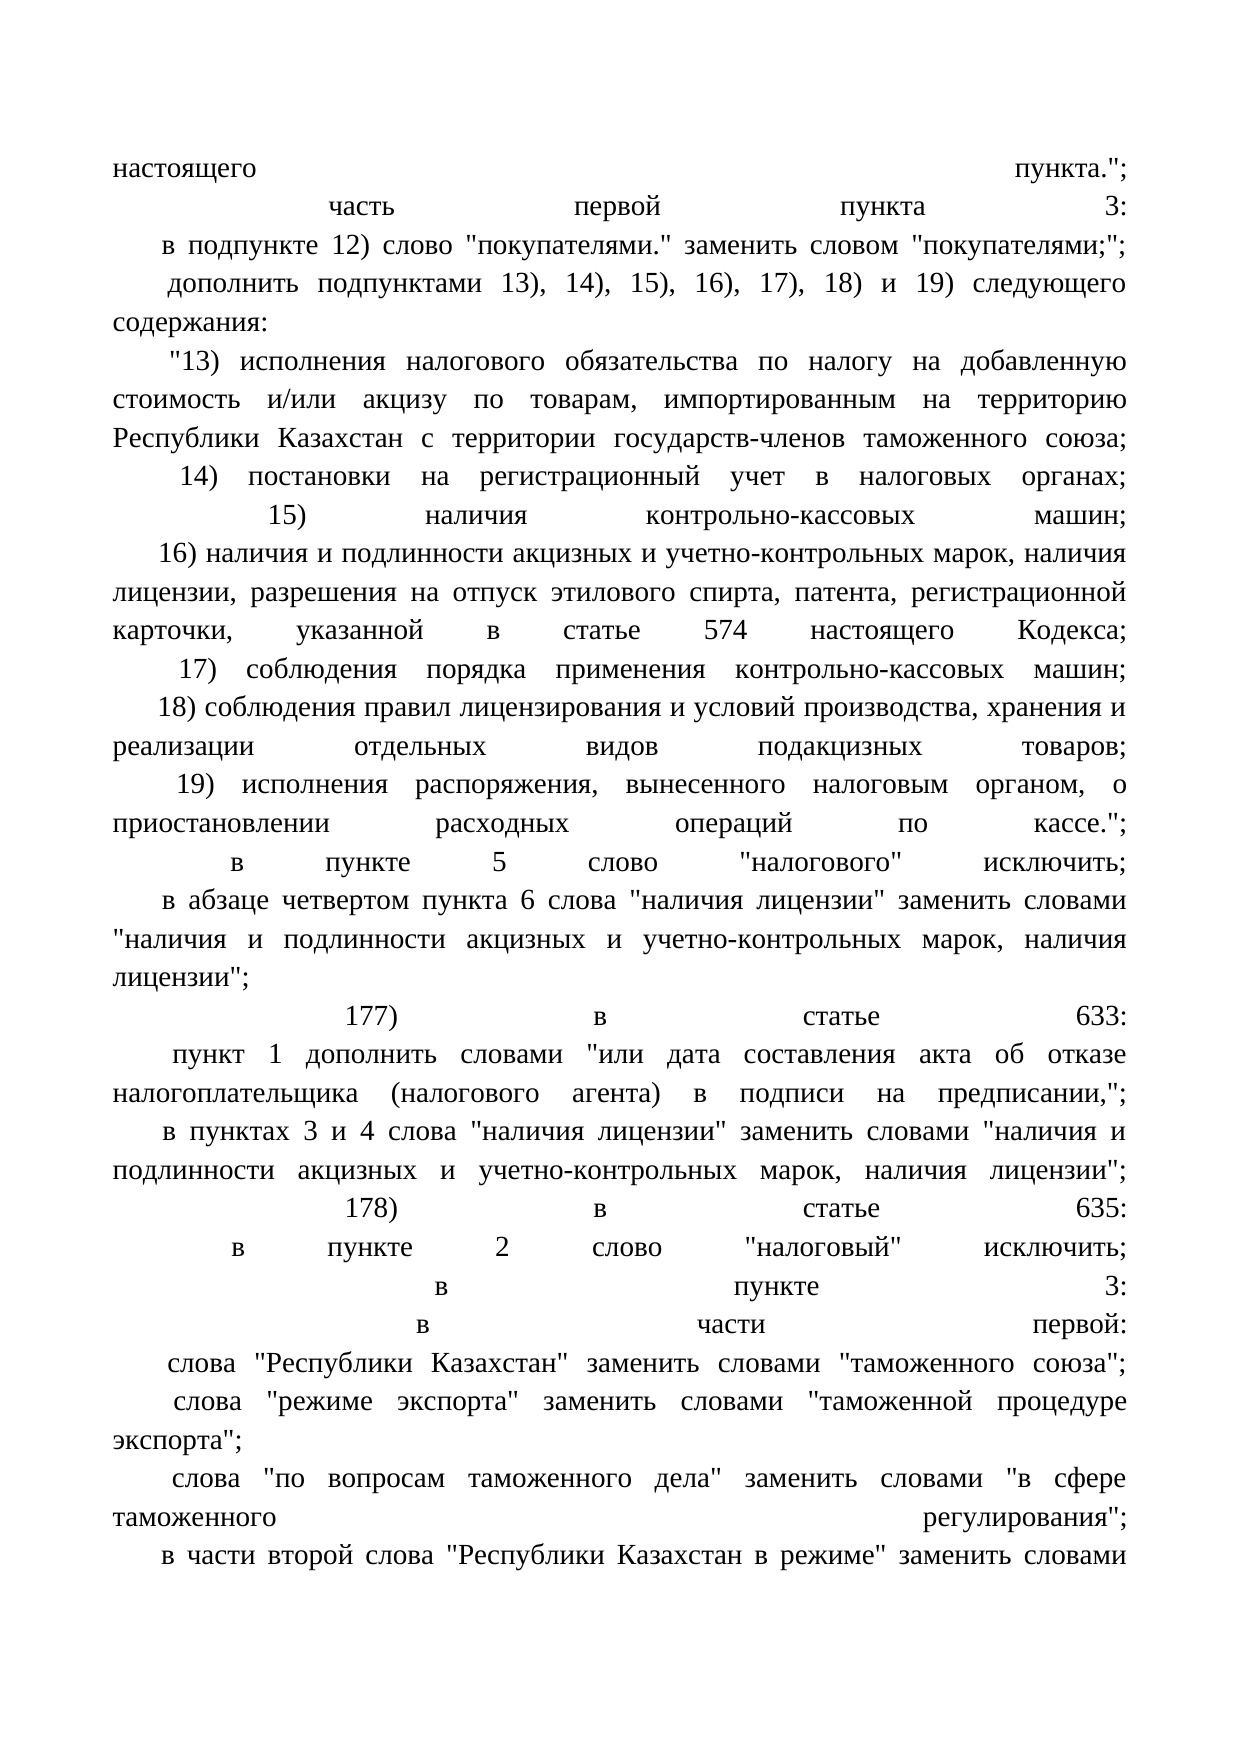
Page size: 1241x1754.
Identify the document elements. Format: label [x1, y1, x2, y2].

text [112, 150, 1128, 1571]
